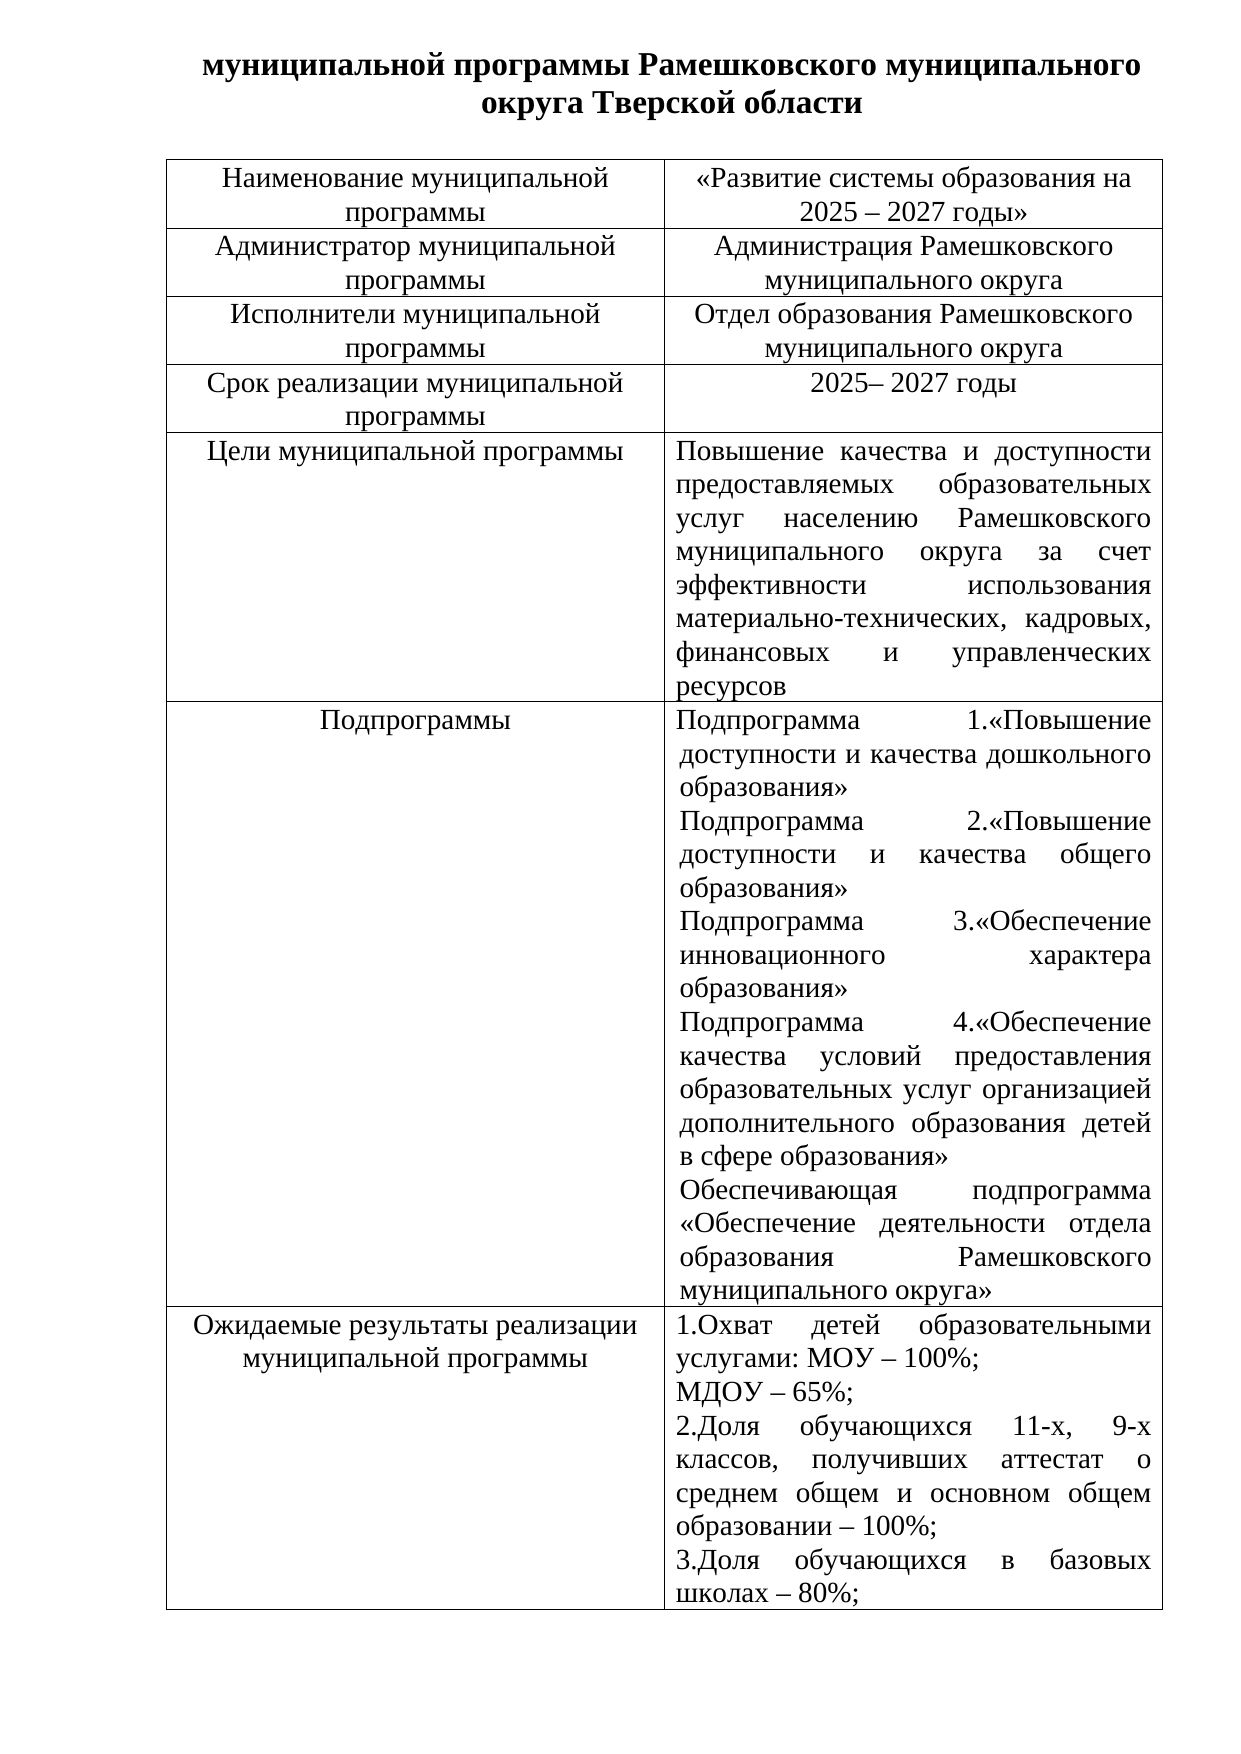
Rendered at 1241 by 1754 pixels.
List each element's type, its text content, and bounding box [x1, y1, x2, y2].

table_cell Исполнители муниципальной программы [167, 297, 664, 364]
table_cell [665, 1307, 1162, 1609]
table_cell Подпрограмма 1.«Повышение доступности и качества дошкольного образования» Подпрограмма 2.«Повышение доступности и качества общего образования» Подпрограмма 3.«Обеспечение инновационного характера образования» Подпрограмма 4.«Обеспечение качества условий предоставления образовательных услуг организацией дополнительного образования детей в сфере образования» Обеспечивающая подпрограмма «Обеспечение деятельности отдела образования Рамешковского муниципального округа» [665, 702, 1162, 1306]
table_cell Администрация Рамешковского муниципального округа [665, 229, 1162, 296]
table_cell 2025– 2027 годы [665, 365, 1162, 432]
table_cell Цели муниципальной программы [167, 433, 664, 701]
table_header «Развитие системы образования на 2025 – 2027 годы» [665, 160, 1162, 227]
table_cell Срок реализации муниципальной программы [167, 365, 664, 432]
table_cell Отдел образования Рамешковского муниципального округа [665, 297, 1162, 364]
text муниципальной программы Рамешковского муниципального округа Тверской области [177, 44, 1166, 121]
table_cell Подпрограммы [167, 702, 664, 1306]
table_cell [167, 1307, 664, 1609]
table_cell Повышение качества и доступности предоставляемых образовательных услуг населению Рамешковского муниципального округа за счет эффективности использования материально-технических, кадровых, финансовых и управленческих ресурсов [665, 433, 1162, 701]
table_header Наименование муниципальной программы [167, 160, 664, 227]
table_cell Администратор муниципальной программы [167, 229, 664, 296]
